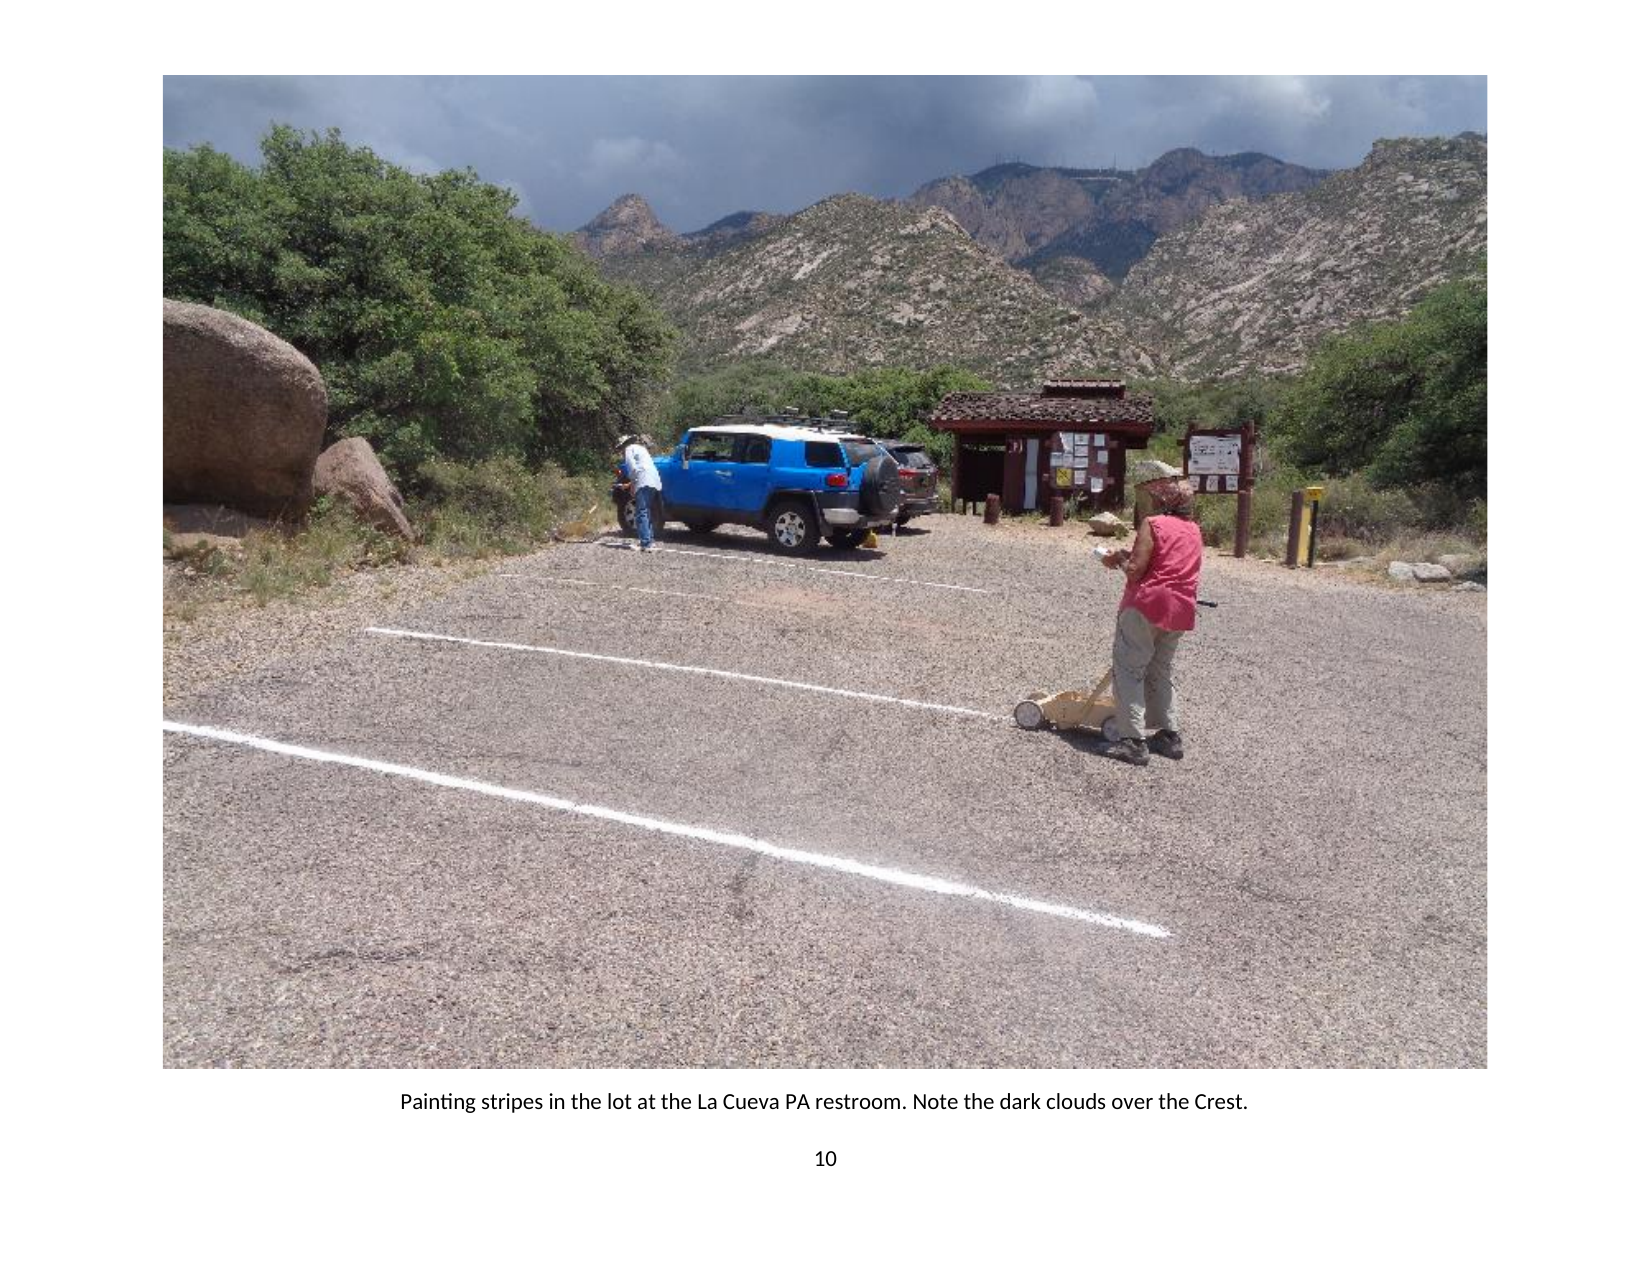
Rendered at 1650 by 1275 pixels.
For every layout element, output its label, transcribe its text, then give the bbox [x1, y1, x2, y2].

text Painting stripes in the lot at the La Cueva PA restroom. Note the dark clouds over the Crest. [75, 1087, 1575, 1115]
picture [162, 75, 1488, 1069]
